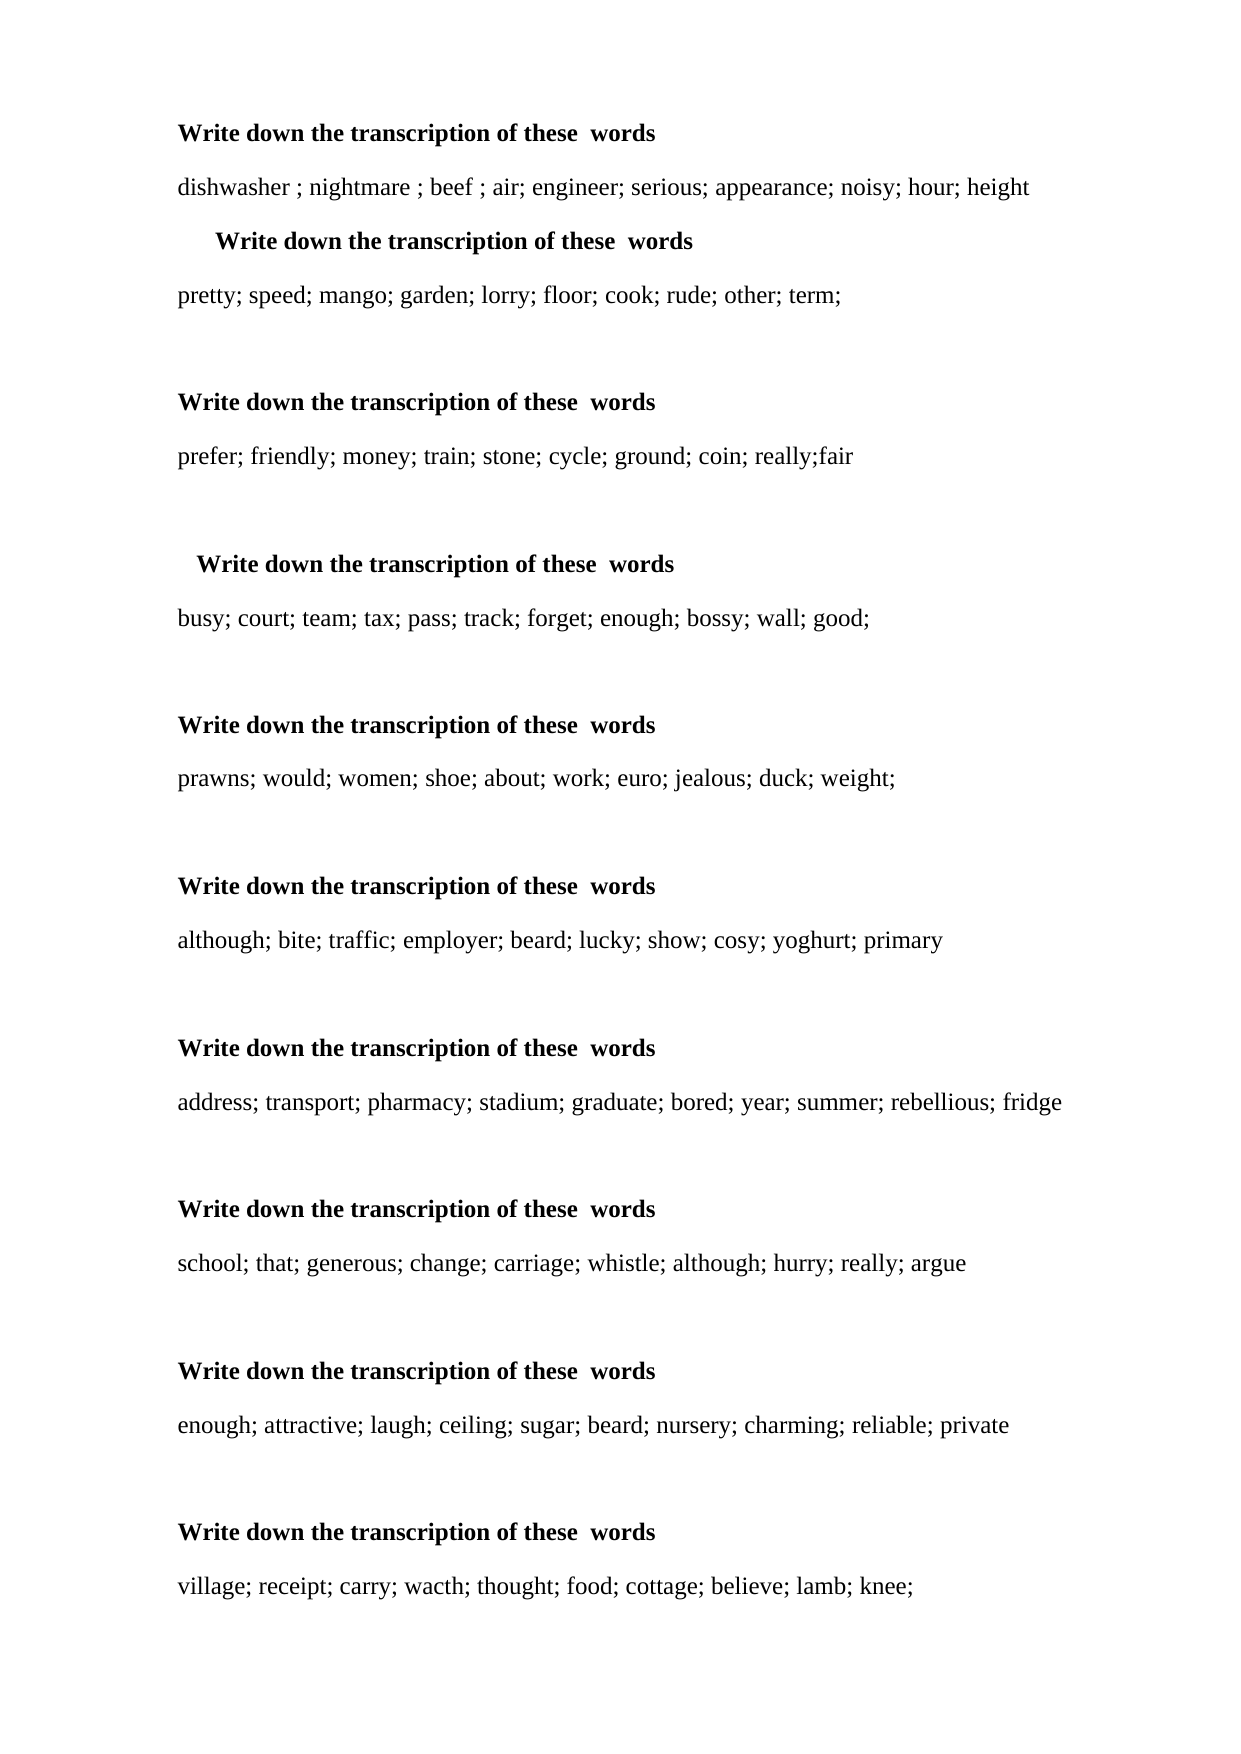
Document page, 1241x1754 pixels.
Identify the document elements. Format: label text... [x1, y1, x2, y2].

text Write down the transcription of these words [177, 1194, 1152, 1223]
text village; receipt; carry; wacth; thought; food; cottage; believe; lamb; knee; [177, 1571, 1152, 1600]
text Write down the transcription of these words [177, 710, 1152, 738]
text address; transport; pharmacy; stadium; graduate; bored; year; summer; rebellious; fridge [177, 1087, 1152, 1115]
text Write down the transcription of these words [177, 118, 1152, 147]
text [177, 1517, 1152, 1546]
text prawns; would; women; shoe; about; work; euro; jealous; duck; weight; [177, 763, 1152, 792]
text school; that; generous; change; carriage; whistle; although; hurry; really; argue [177, 1248, 1152, 1277]
text Write down the transcription of these words [177, 387, 1152, 416]
text Write down the transcription of these words [177, 549, 1152, 578]
text Write down the transcription of these words [215, 226, 1152, 254]
text pretty; speed; mango; garden; lorry; floor; cook; rude; other; term; [177, 280, 1152, 308]
text Write down the transcription of these words [177, 871, 1152, 900]
text dishwasher ; nightmare ; beef ; air; engineer; serious; appearance; noisy; hour; height [177, 172, 1152, 201]
text Write down the transcription of these words [177, 1033, 1152, 1062]
text busy; court; team; tax; pass; track; forget; enough; bossy; wall; good; [177, 603, 1152, 632]
text although; bite; traffic; employer; beard; lucky; show; cosy; yoghurt; primary [177, 925, 1152, 954]
text prefer; friendly; money; train; stone; cycle; ground; coin; really;fair [177, 441, 1152, 470]
text enough; attractive; laugh; ceiling; sugar; beard; nursery; charming; reliable; private [177, 1410, 1152, 1438]
text Write down the transcription of these words [177, 1356, 1152, 1385]
